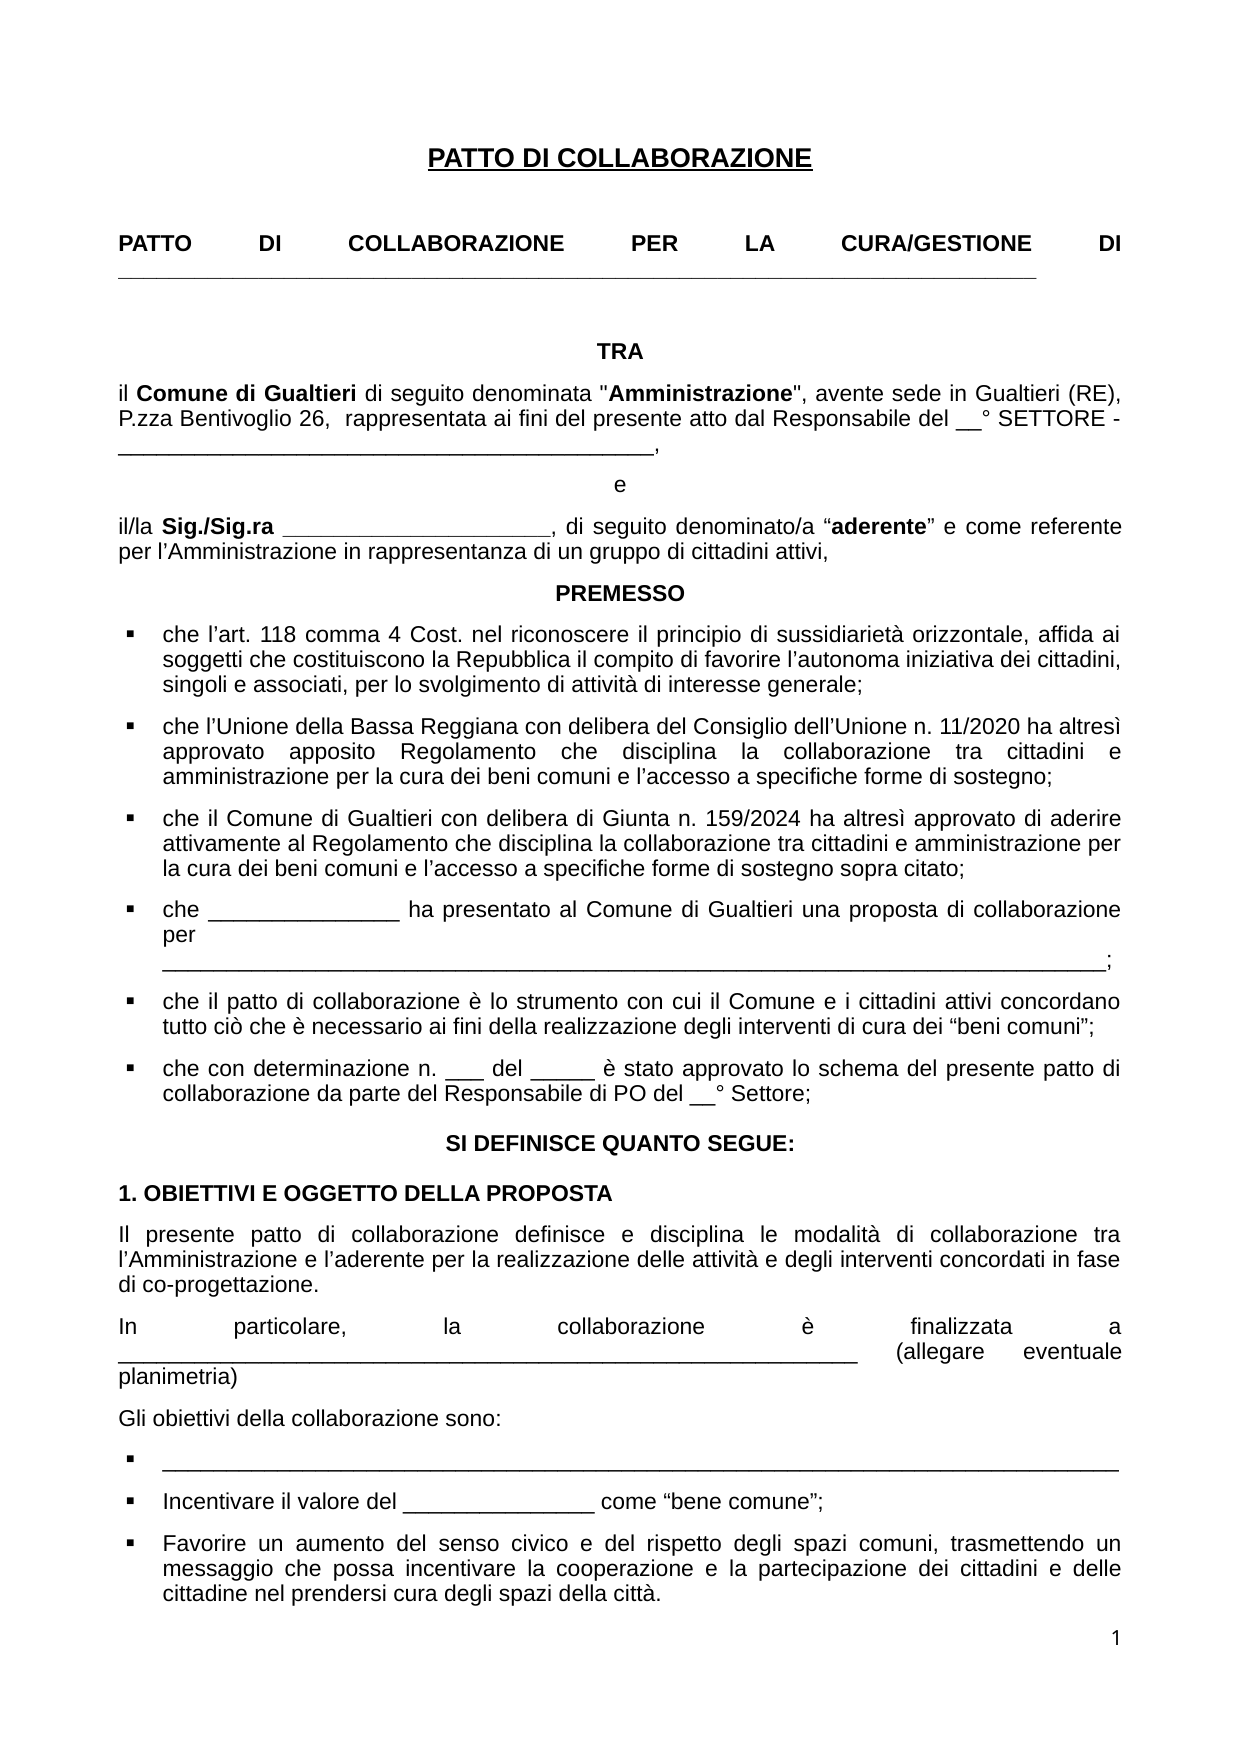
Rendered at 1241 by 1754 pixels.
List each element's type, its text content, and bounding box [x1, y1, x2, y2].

text PATTO DI COLLABORAZIONE [118, 148, 1122, 173]
text In particolare, la collaborazione è finalizzata a __________________________________________________________ (allegare eventuale planimetria) [118, 1314, 1122, 1389]
text PATTO DI COLLABORAZIONE PER LA CURA/GESTIONE DI ________________________________________________________________________ [118, 231, 1122, 281]
text PREMESSO [118, 581, 1122, 606]
text il/la Sig./Sig.ra _____________________, di seguito denominato/a “aderente” e come referente per l’Amministrazione in rappresentanza di un gruppo di cittadini attivi, [118, 514, 1122, 564]
text SI DEFINISCE QUANTO SEGUE: [118, 1131, 1122, 1156]
list che il Comune di Gualtieri con delibera di Giunta n. 159/2024 ha altresì approvato di aderire attivamente al Regolamento che disciplina la collaborazione tra cittadini e amministrazione per la cura dei beni comuni e l’accesso a specifiche forme di sostegno sopra citato; [125, 806, 1122, 881]
list che il patto di collaborazione è lo strumento con cui il Comune e i cittadini attivi concordano tutto ciò che è necessario ai fini della realizzazione degli interventi di cura dei “beni comuni”; [125, 989, 1122, 1039]
list Incentivare il valore del _______________ come “bene comune”; [125, 1489, 1122, 1514]
text e [118, 473, 1122, 498]
text Gli obiettivi della collaborazione sono: [118, 1406, 1122, 1431]
text TRA [118, 339, 1122, 364]
list che l’Unione della Bassa Reggiana con delibera del Consiglio dell’Unione n. 11/2020 ha altresì approvato apposito Regolamento che disciplina la collaborazione tra cittadini e amministrazione per la cura dei beni comuni e l’accesso a specifiche forme di sostegno; [125, 714, 1122, 789]
list che con determinazione n. ___ del _____ è stato approvato lo schema del presente patto di collaborazione da parte del Responsabile di PO del __° Settore; [125, 1056, 1122, 1106]
text il Comune di Gualtieri di seguito denominata "Amministrazione", avente sede in Gualtieri (RE), P.zza Bentivoglio 26, rappresentata ai fini del presente atto dal Responsabile del __° SETTORE - __________________________________________, [118, 381, 1122, 456]
list Favorire un aumento del senso civico e del rispetto degli spazi comuni, trasmettendo un messaggio che possa incentivare la cooperazione e la partecipazione dei cittadini e delle cittadine nel prendersi cura degli spazi della città. [125, 1531, 1122, 1606]
list che _______________ ha presentato al Comune di Gualtieri una proposta di collaborazione per __________________________________________________________________________; [125, 898, 1122, 973]
list ___________________________________________________________________________ [125, 1448, 1122, 1473]
text 1. OBIETTIVI E OGGETTO DELLA PROPOSTA [118, 1181, 1122, 1206]
list che l’art. 118 comma 4 Cost. nel riconoscere il principio di sussidiarietà orizzontale, affida ai soggetti che costituiscono la Repubblica il compito di favorire l’autonoma iniziativa dei cittadini, singoli e associati, per lo svolgimento di attività di interesse generale; [125, 623, 1122, 698]
text Il presente patto di collaborazione definisce e disciplina le modalità di collaborazione tra l’Amministrazione e l’aderente per la realizzazione delle attività e degli interventi concordati in fase di co-progettazione. [118, 1223, 1122, 1298]
